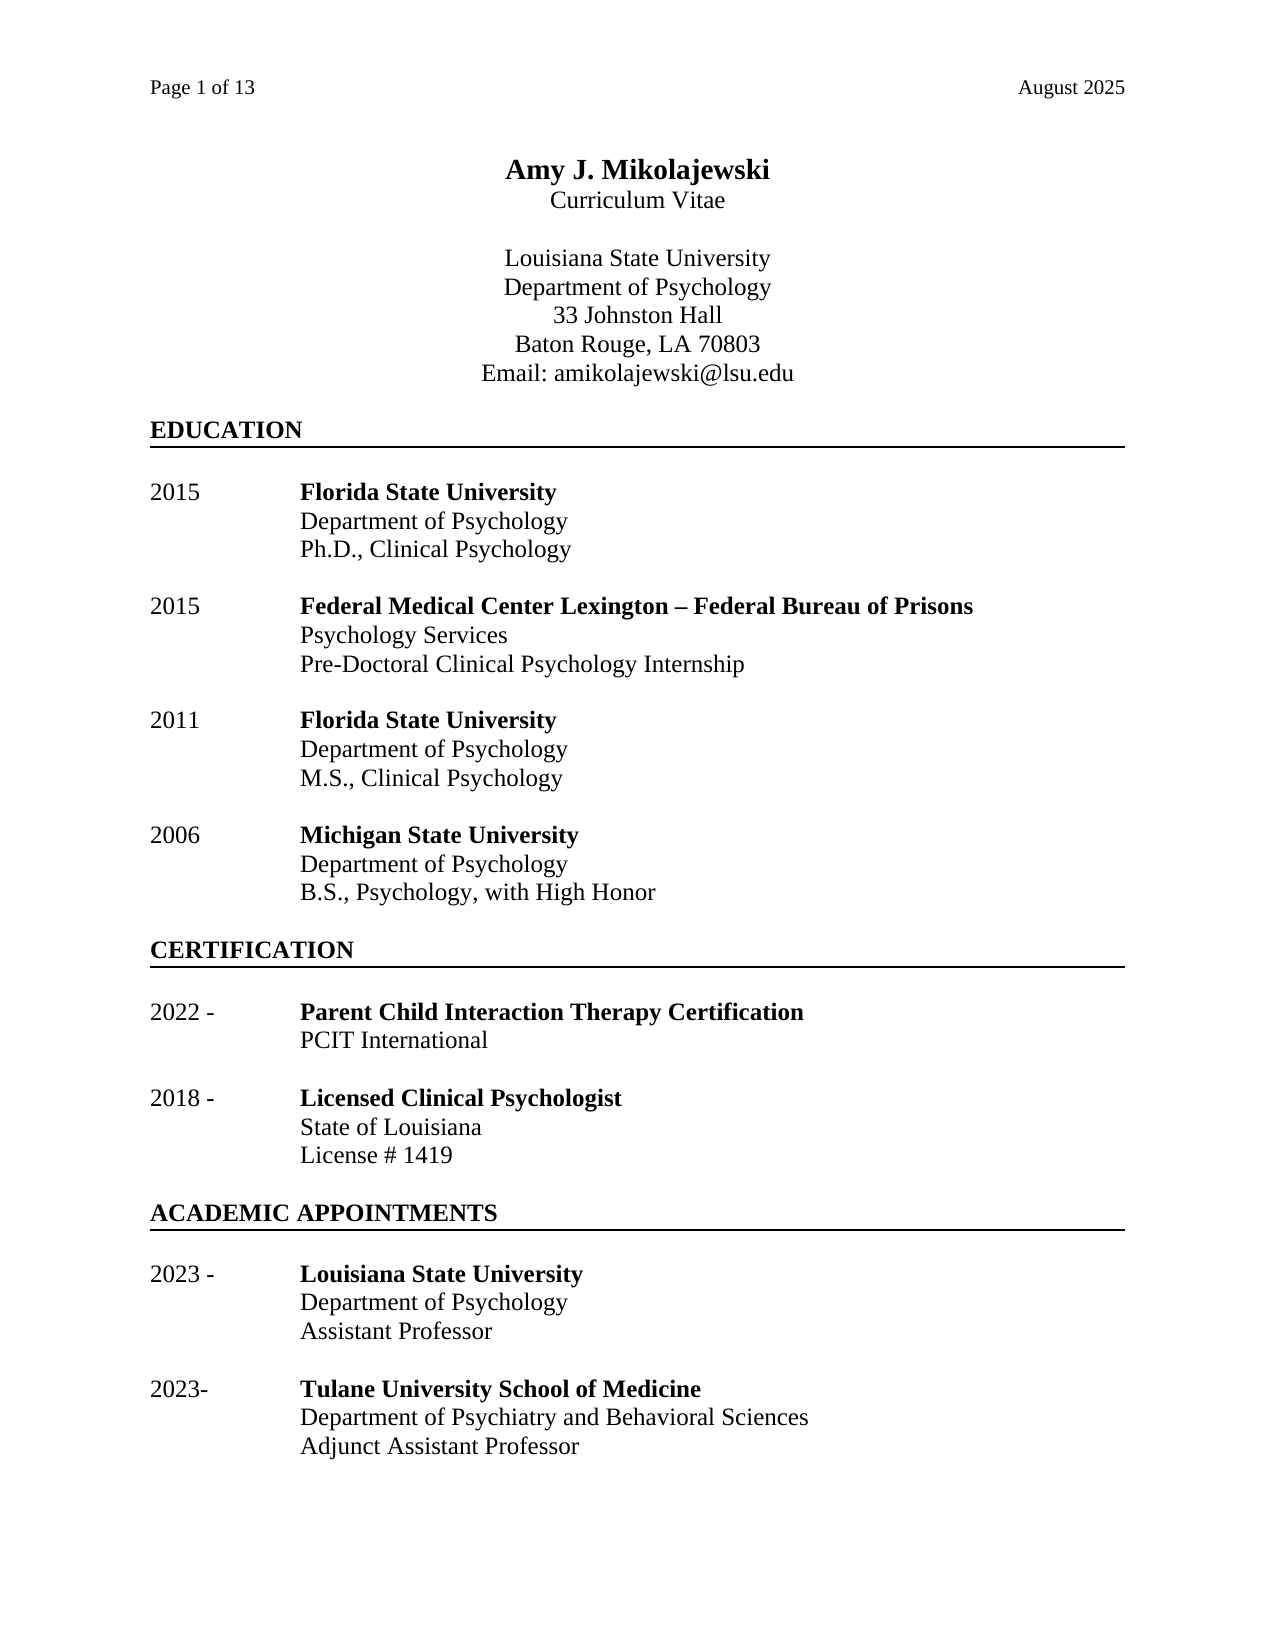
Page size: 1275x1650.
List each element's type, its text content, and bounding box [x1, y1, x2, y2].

text Amy J. Mikolajewski [150, 152, 1125, 185]
text 2006 Michigan State University [150, 820, 1125, 849]
text Assistant Professor [150, 1316, 1125, 1345]
text 2022 - Parent Child Interaction Therapy Certification [150, 997, 1125, 1025]
text Psychology Services [150, 620, 1125, 649]
text Adjunct Assistant Professor [150, 1431, 1125, 1460]
text Baton Rouge, LA 70803 [150, 329, 1125, 358]
text M.S., Clinical Psychology [225, 763, 1125, 792]
text State of Louisiana [150, 1112, 1125, 1140]
text 2023 - Louisiana State University [150, 1259, 1125, 1287]
text Ph.D., Clinical Psychology [225, 534, 1125, 563]
text Department of Psychology [150, 1287, 1125, 1316]
text Pre-Doctoral Clinical Psychology Internship [225, 649, 1125, 678]
text 2011 Florida State University [150, 706, 1125, 734]
text 33 Johnston Hall [150, 300, 1125, 329]
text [150, 1402, 1125, 1431]
text Department of Psychology [225, 734, 1125, 763]
text B.S., Psychology, with High Honor [225, 877, 1125, 906]
text Department of Psychology [225, 506, 1125, 534]
text License # 1419 [150, 1140, 1125, 1169]
text CERTIFICATION [150, 935, 1125, 966]
text EDUCATION [150, 415, 1125, 446]
text 2015 Florida State University [150, 477, 1125, 506]
text ACADEMIC APPOINTMENTS [150, 1198, 1125, 1229]
text Louisiana State University [150, 243, 1125, 272]
text Email: amikolajewski@lsu.edu [150, 358, 1125, 387]
text Curriculum Vitae [150, 185, 1125, 214]
text Department of Psychology [150, 849, 1125, 877]
text 2023- Tulane University School of Medicine [150, 1374, 1125, 1402]
text 2015 Federal Medical Center Lexington – Federal Bureau of Prisons [150, 591, 1125, 620]
text PCIT International [150, 1025, 1125, 1054]
text Department of Psychology [150, 272, 1125, 300]
text 2018 - Licensed Clinical Psychologist [150, 1083, 1125, 1112]
